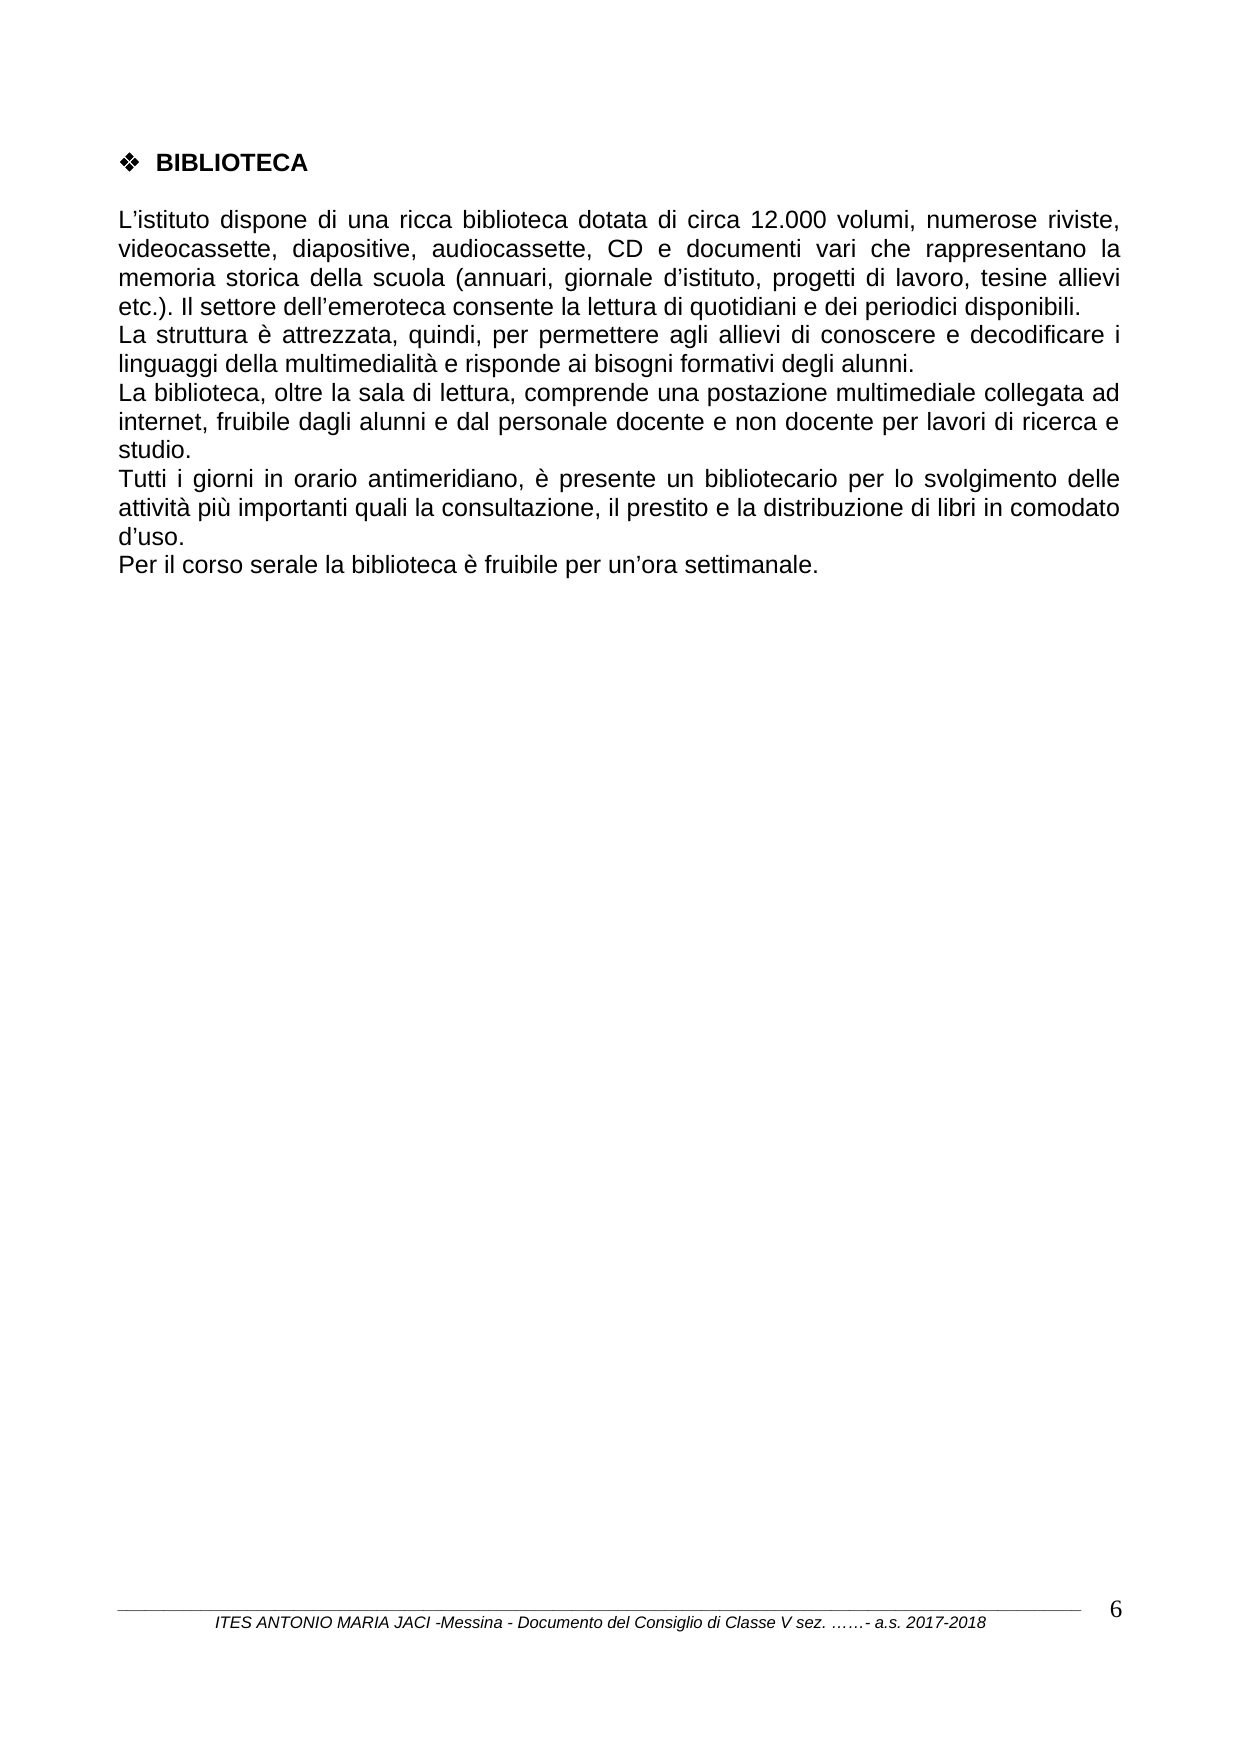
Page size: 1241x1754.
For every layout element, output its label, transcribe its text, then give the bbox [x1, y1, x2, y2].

text Tutti i giorni in orario antimeridiano, è presente un bibliotecario per lo svolgimento delle attività più importanti quali la consultazione, il prestito e la distribuzione di libri in comodato d’uso. [118, 464, 1122, 550]
text L’istituto dispone di una ricca biblioteca dotata di circa 12.000 volumi, numerose riviste, videocassette, diapositive, audiocassette, CD e documenti vari che rappresentano la memoria storica della scuola (annuari, giornale d’istituto, progetti di lavoro, tesine allievi etc.). Il settore dell’emeroteca consente la lettura di quotidiani e dei periodici disponibili. [118, 205, 1122, 320]
text Per il corso serale la biblioteca è fruibile per un’ora settimanale. [118, 550, 1122, 579]
text La struttura è attrezzata, quindi, per permettere agli allievi di conoscere e decodificare i linguaggi della multimedialità e risponde ai bisogni formativi degli alunni. [118, 320, 1122, 378]
text La biblioteca, oltre la sala di lettura, comprende una postazione multimediale collegata ad internet, fruibile dagli alunni e dal personale docente e non docente per lavori di ricerca e studio. [118, 378, 1122, 464]
list BIBLIOTECA [118, 148, 1122, 176]
